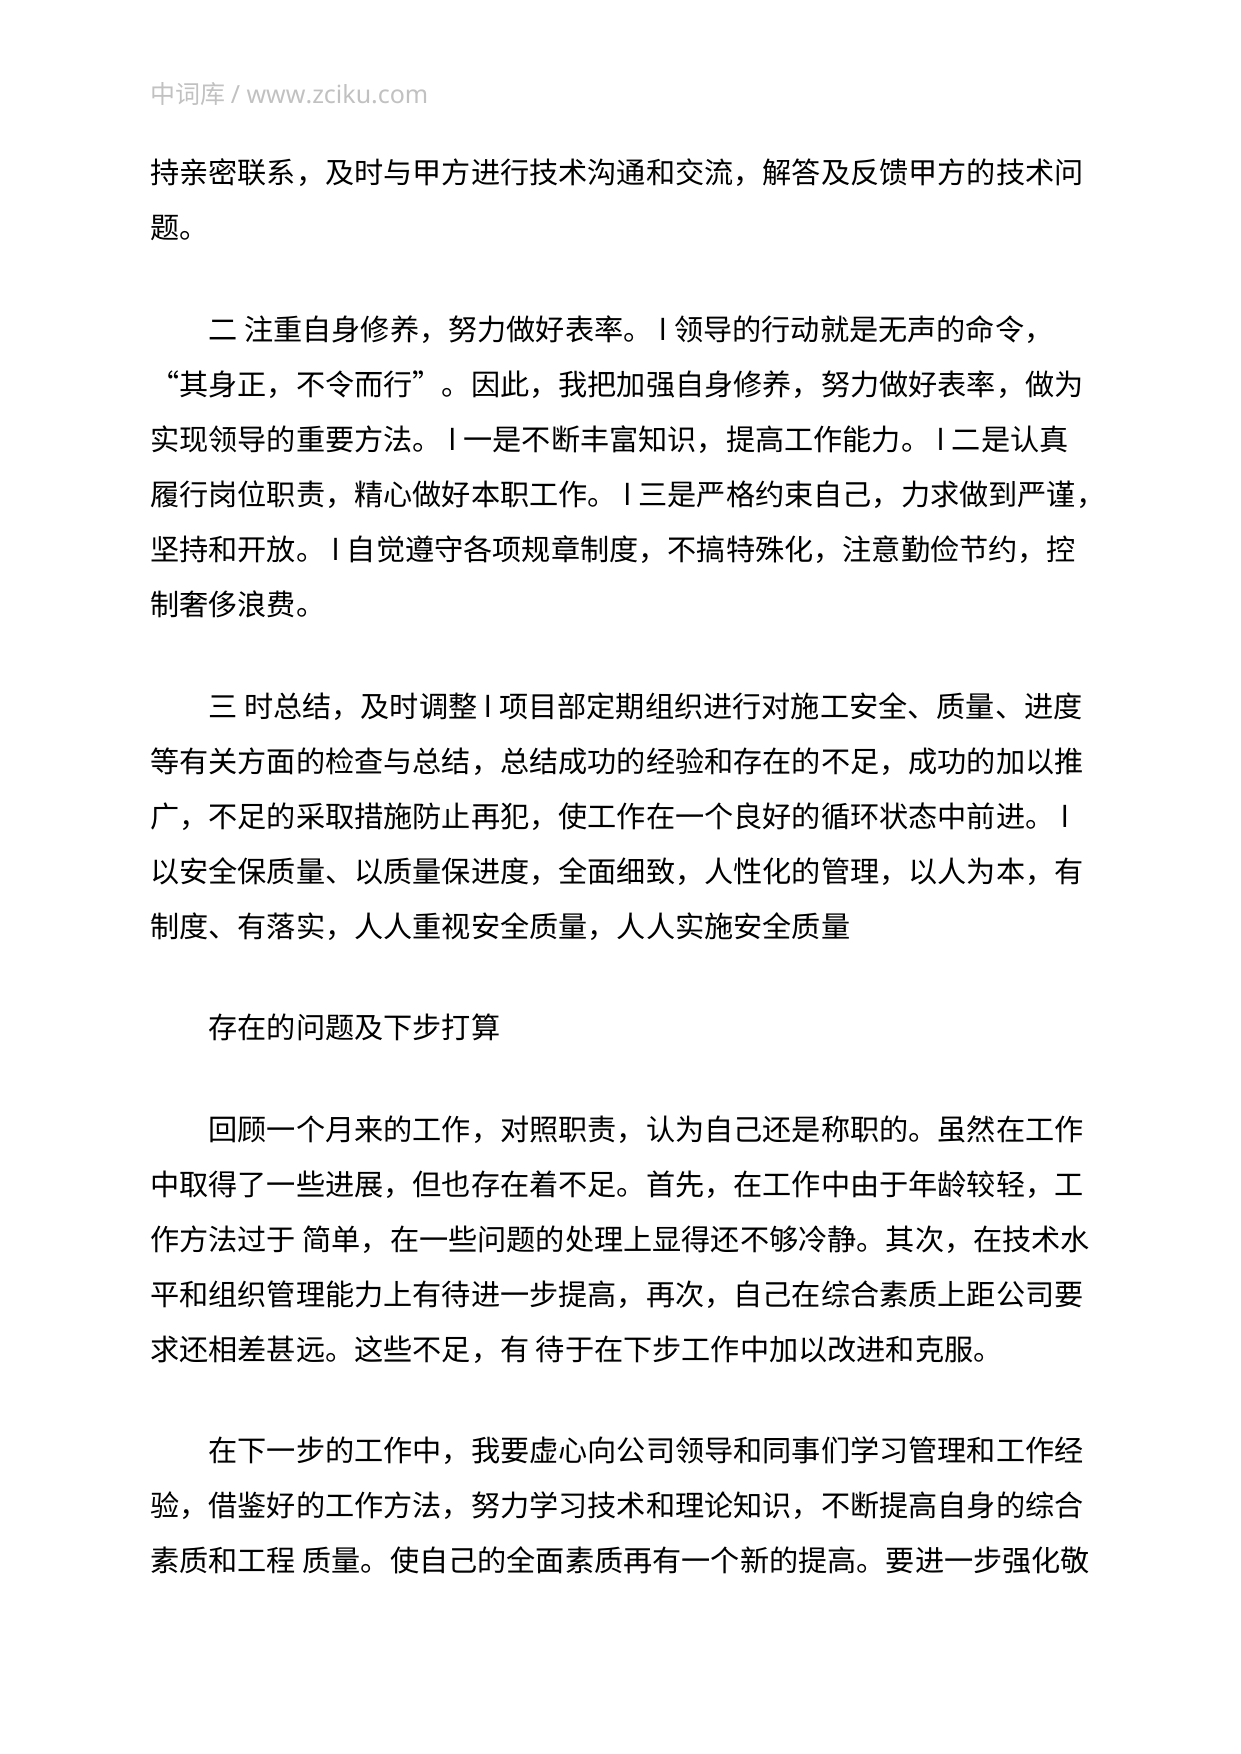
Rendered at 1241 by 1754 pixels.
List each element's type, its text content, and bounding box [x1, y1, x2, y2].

text 二 注重自身修养，努力做好表率。 l 领导的行动就是无声的命令，“其身正，不令而行”。因此，我把加强自身修养，努力做好表率，做为实现领导的重要方法。 l 一是不断丰富知识，提高工作能力。 l 二是认真履行岗位职责，精心做好本职工作。 l 三是严格约束自己，力求做到严谨，坚持和开放。 l 自觉遵守各项规章制度，不搞特殊化，注意勤俭节约，控制奢侈浪费。 [150, 307, 1090, 624]
text 回顾一个月来的工作，对照职责，认为自己还是称职的。虽然在工作中取得了一些进展，但也存在着不足。首先，在工作中由于年龄较轻，工作方法过于 简单，在一些问题的处理上显得还不够冷静。其次，在技术水平和组织管理能力上有待进一步提高，再次，自己在综合素质上距公司要求还相差甚远。这些不足，有 待于在下步工作中加以改进和克服。 [150, 1107, 1090, 1368]
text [150, 150, 1090, 247]
text 存在的问题及下步打算 [150, 1005, 1090, 1047]
text 三 时总结，及时调整 l 项目部定期组织进行对施工安全、质量、进度等有关方面的检查与总结，总结成功的经验和存在的不足，成功的加以推广，不足的采取措施防止再犯，使工作在一个良好的循环状态中前进。 l 以安全保质量、以质量保进度，全面细致，人性化的管理，以人为本，有制度、有落实，人人重视安全质量，人人实施安全质量 [150, 683, 1090, 945]
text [150, 1428, 1090, 1580]
